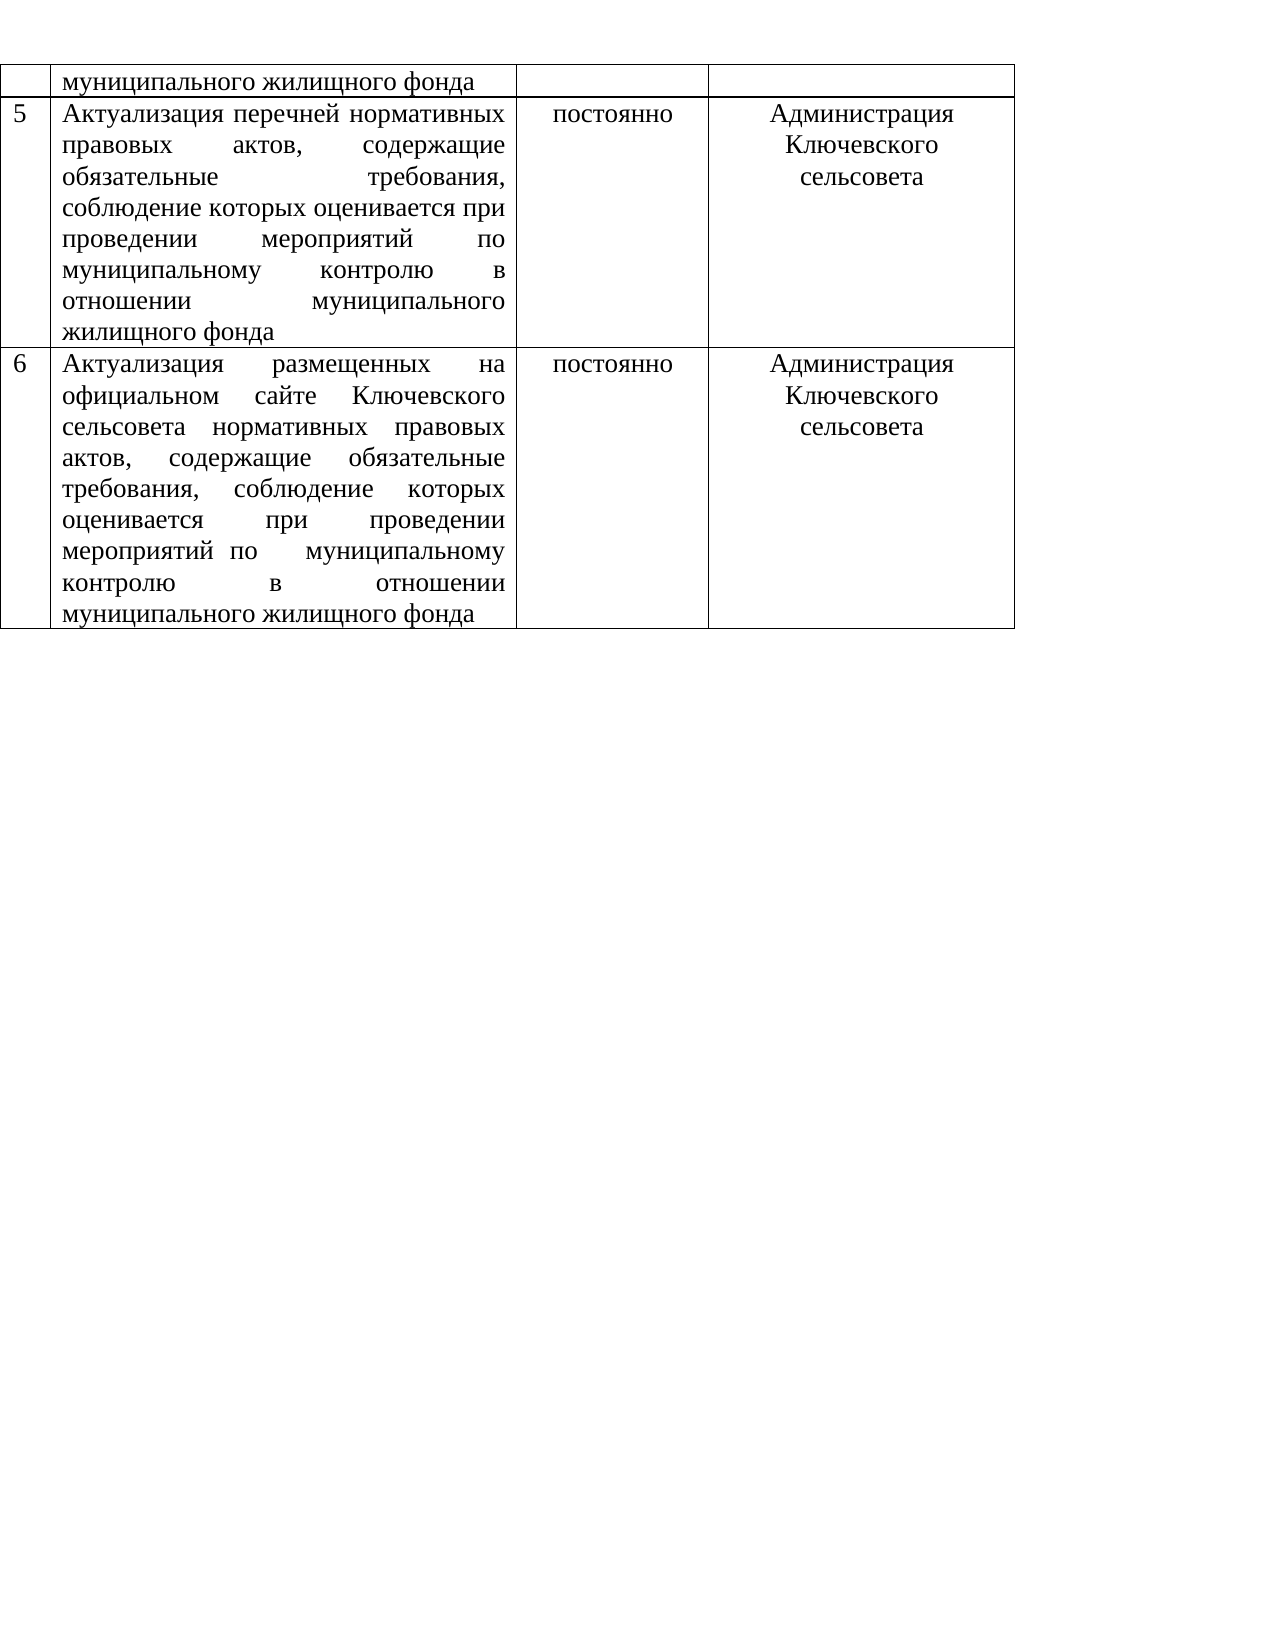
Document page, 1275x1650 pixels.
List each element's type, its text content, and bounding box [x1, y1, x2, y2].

table_cell Актуализация перечней нормативных правовых актов, содержащие обязательные требования, соблюдение которых оценивается при проведении мероприятий по муниципальному контролю в отношении муниципального жилищного фонда [51, 98, 516, 347]
table_cell постоянно [517, 98, 708, 347]
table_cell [51, 65, 516, 96]
table_cell Администрация Ключевского сельсовета [709, 348, 1014, 628]
table_cell постоянно [517, 348, 708, 628]
table_cell 4 [1, 65, 50, 96]
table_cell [709, 98, 1014, 347]
table_cell 5 [1, 98, 50, 347]
table_cell Актуализация размещенных на официальном сайте Ключевского сельсовета нормативных правовых актов, содержащие обязательные требования, соблюдение которых оценивается при проведении мероприятий по муниципальному контролю в отношении муниципального жилищного фонда [51, 348, 516, 628]
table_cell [517, 65, 708, 96]
table_cell 6 [1, 348, 50, 628]
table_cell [709, 65, 1014, 96]
